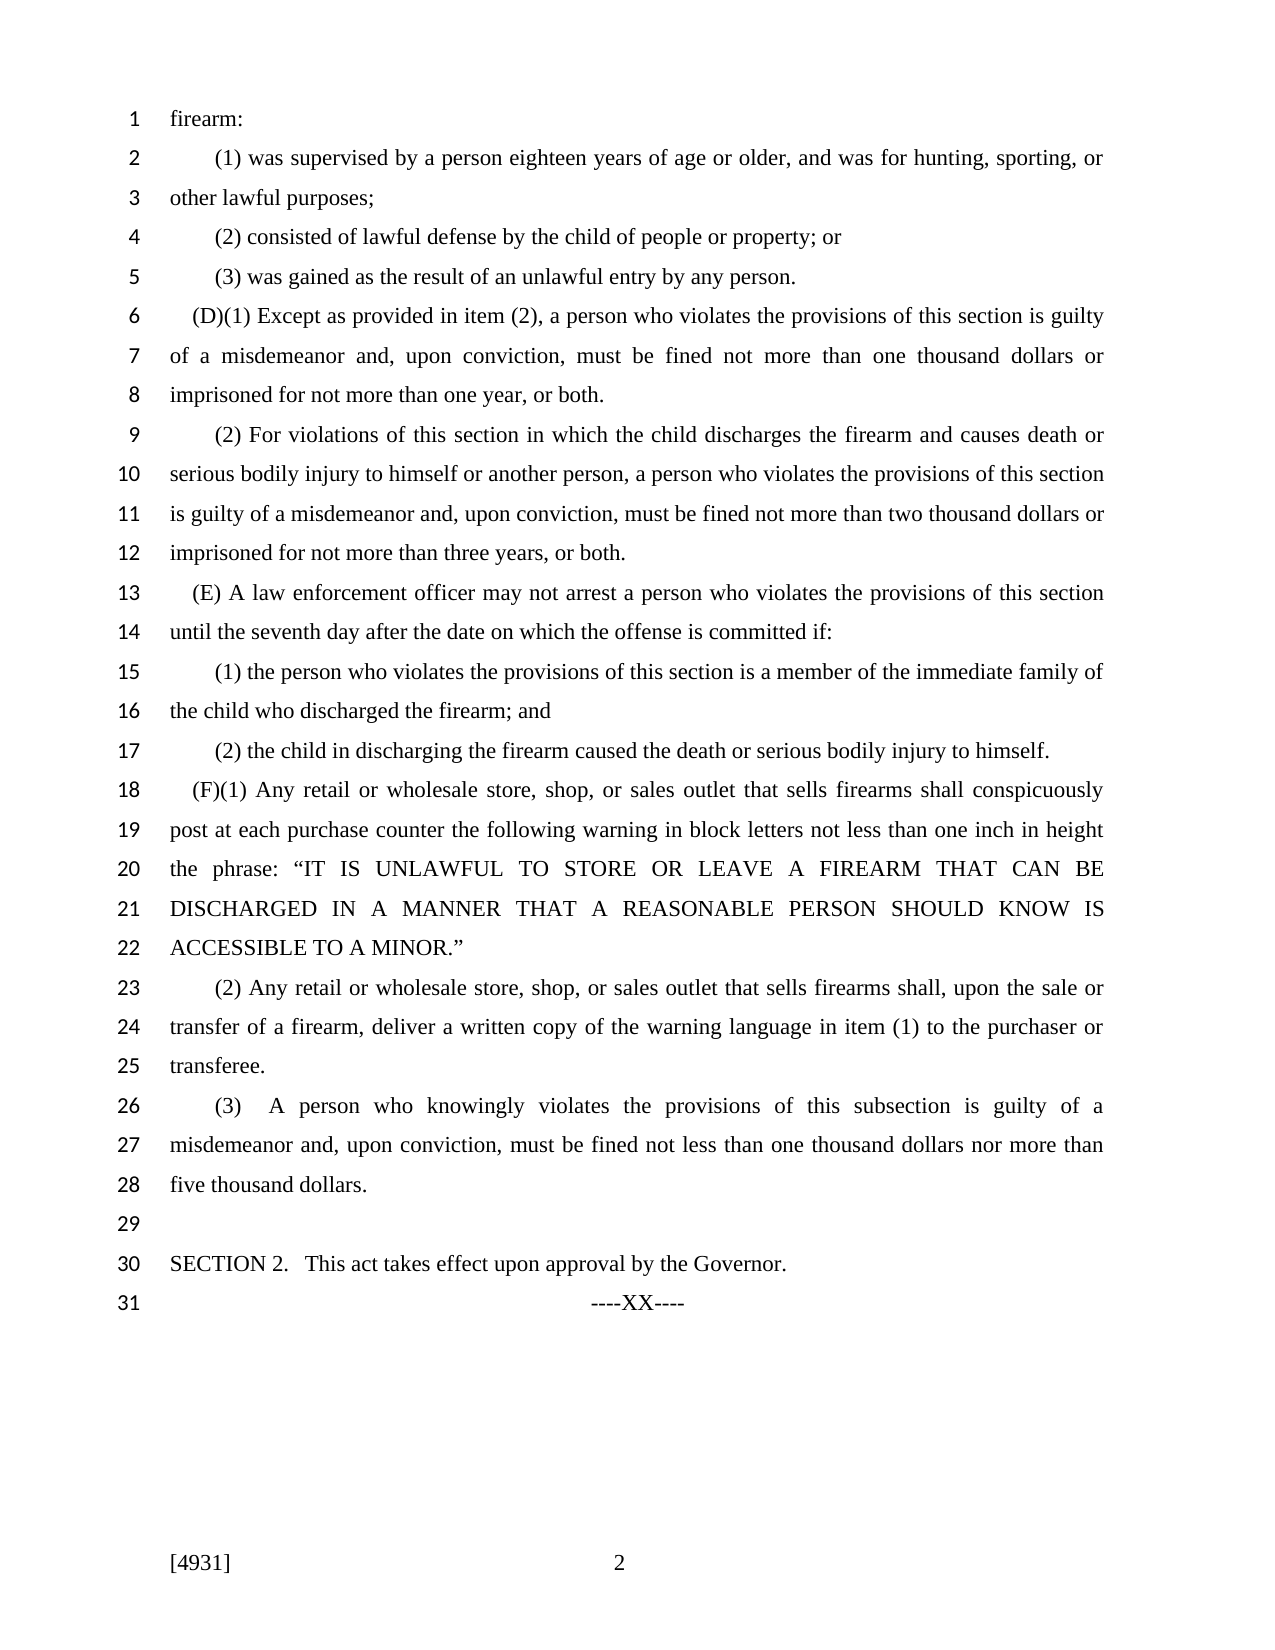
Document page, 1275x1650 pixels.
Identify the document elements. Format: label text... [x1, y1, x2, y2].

text (E) A law enforcement officer may not arrest a person who violates the provisions of this section until the seventh day after the date on which the offense is committed if: [169, 579, 1106, 644]
text (D)(1) Except as provided in item (2), a person who violates the provisions of this section is guilty of a misdemeanor and, upon conviction, must be fined not more than one thousand dollars or imprisoned for not more than one year, or both. [169, 302, 1106, 408]
text SECTION 2. This act takes effect upon approval by the Governor. [169, 1250, 1106, 1276]
text ----XX---- [169, 1289, 1106, 1316]
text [169, 105, 1106, 131]
text (2) Any retail or wholesale store, shop, or sales outlet that sells firearms shall, upon the sale or transfer of a firearm, deliver a written copy of the warning language in item (1) to the purchaser or transferee. [169, 973, 1106, 1079]
text (1) the person who violates the provisions of this section is a member of the immediate family of the child who discharged the firearm; and [169, 658, 1106, 723]
text (1) was supervised by a person eighteen years of age or older, and was for hunting, sporting, or other lawful purposes; [169, 144, 1106, 210]
text (3) was gained as the result of an unlawful entry by any person. [169, 263, 1106, 289]
text (2) the child in discharging the firearm caused the death or serious bodily injury to himself. [169, 737, 1106, 763]
text (F)(1) Any retail or wholesale store, shop, or sales outlet that sells firearms shall conspicuously post at each purchase counter the following warning in block letters not less than one inch in height the phrase: “IT IS UNLAWFUL TO STORE OR LEAVE A FIREARM THAT CAN BE DISCHARGED IN A MANNER THAT A REASONABLE PERSON SHOULD KNOW IS ACCESSIBLE TO A MINOR.” [169, 776, 1106, 960]
text (2) For violations of this section in which the child discharges the firearm and causes death or serious bodily injury to himself or another person, a person who violates the provisions of this section is guilty of a misdemeanor and, upon conviction, must be fined not more than two thousand dollars or imprisoned for not more than three years, or both. [169, 421, 1106, 566]
text (3) A person who knowingly violates the provisions of this subsection is guilty of a misdemeanor and, upon conviction, must be fined not less than one thousand dollars nor more than five thousand dollars. [169, 1092, 1106, 1197]
text (2) consisted of lawful defense by the child of people or property; or [169, 223, 1106, 250]
